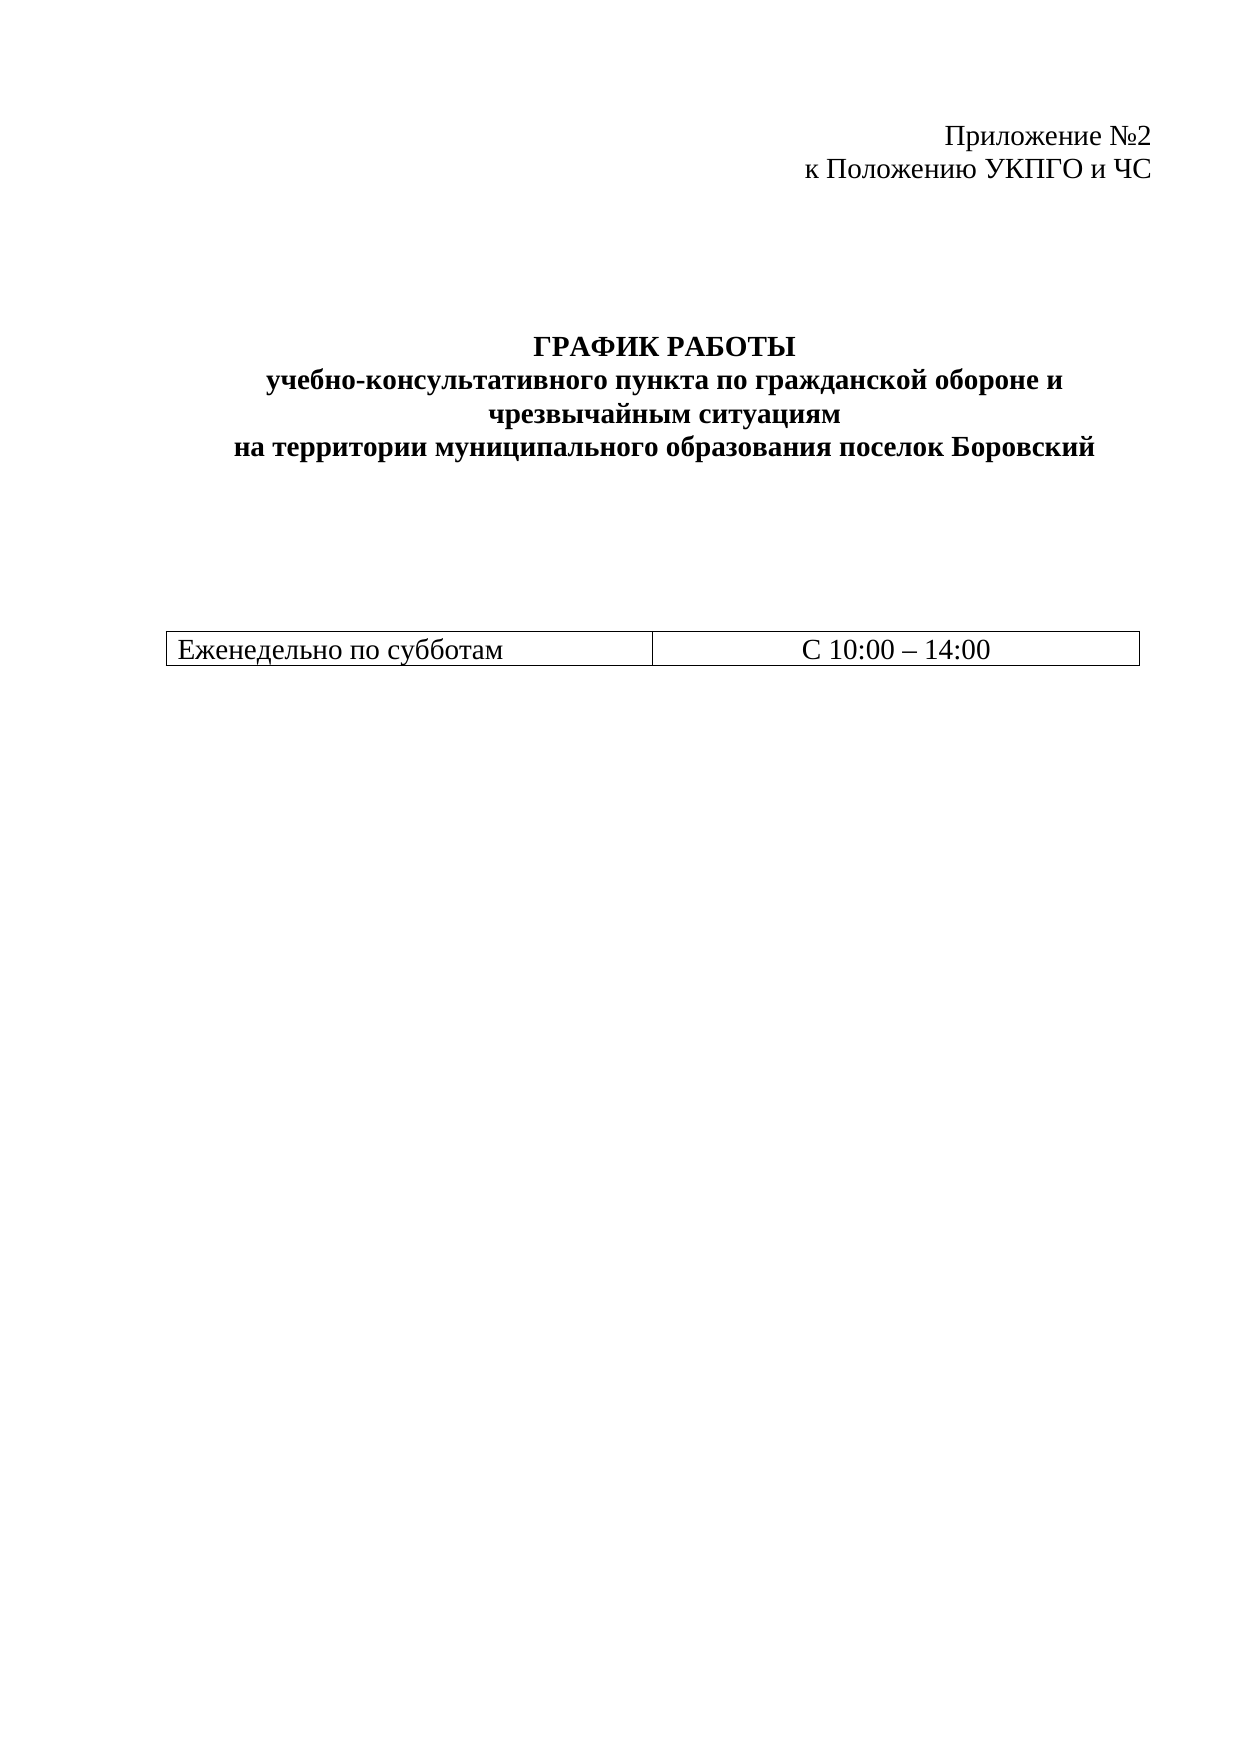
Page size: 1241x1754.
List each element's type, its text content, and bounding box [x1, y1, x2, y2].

table_header Еженедельно по субботам [167, 632, 652, 665]
text учебно-консультативного пункта по гражданской обороне и [177, 362, 1152, 396]
text чрезвычайным ситуациям [177, 396, 1152, 429]
text на территории муниципального образования поселок Боровский [177, 429, 1152, 463]
table_header С 10:00 – 14:00 [653, 632, 1139, 665]
text ГРАФИК РАБОТЫ [177, 329, 1152, 362]
text Приложение №2 [177, 118, 1152, 152]
text к Положению УКПГО и ЧС [177, 152, 1152, 185]
